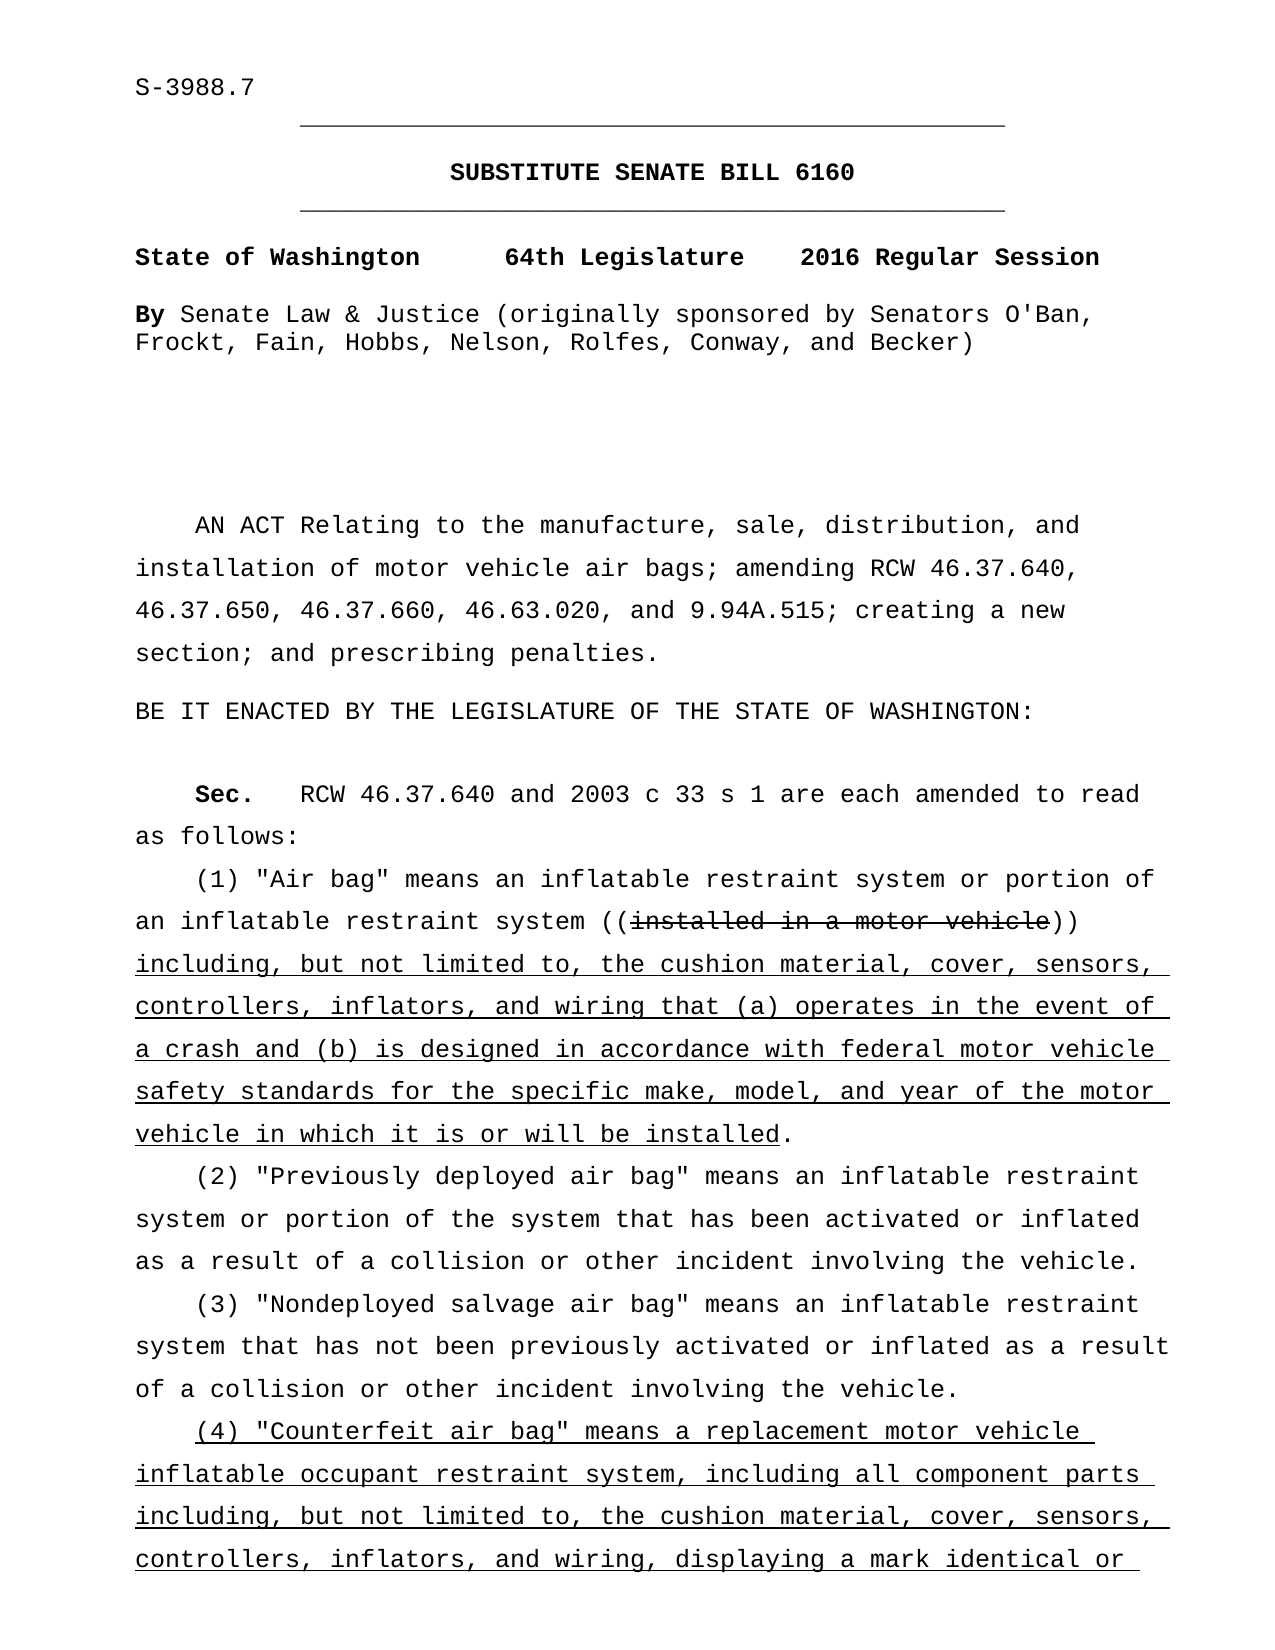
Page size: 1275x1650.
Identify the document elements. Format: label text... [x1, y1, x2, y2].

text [135, 1529, 1170, 1576]
text State of Washington 64th Legislature 2016 Regular Session [135, 245, 1170, 273]
text (1) "Air bag" means an inflatable restraint system or portion of an inflatable restraint system ((installed in a motor vehicle)) including, but not limited to, the cushion material, cover, sensors, controllers, inflators, and wiring that (a) operates in the event of a crash and (b) is designed in accordance with federal motor vehicle safety standards for the specific make, model, and year of the motor vehicle in which it is or will be installed. [135, 976, 1170, 1017]
text _______________________________________________ [135, 103, 1170, 132]
text Sec. RCW 46.37.640 and 2003 c 33 s 1 are each amended to read as follows: [135, 768, 1170, 853]
text S-3988.7 [135, 75, 1170, 103]
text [135, 1406, 1170, 1527]
text (1) "Air bag" means an inflatable restraint system or portion of an inflatable restraint system ((installed in a motor vehicle)) including, but not limited to, the cushion material, cover, sensors, controllers, inflators, and wiring that (a) operates in the event of a crash and (b) is designed in accordance with federal motor vehicle safety standards for the specific make, model, and year of the motor vehicle in which it is or will be installed. [135, 853, 1170, 975]
text SUBSTITUTE SENATE BILL 6160 [135, 160, 1170, 188]
text (3) "Nondeployed salvage air bag" means an inflatable restraint system that has not been previously activated or inflated as a result of a collision or other incident involving the vehicle. [135, 1278, 1170, 1406]
text (1) "Air bag" means an inflatable restraint system or portion of an inflatable restraint system ((installed in a motor vehicle)) including, but not limited to, the cushion material, cover, sensors, controllers, inflators, and wiring that (a) operates in the event of a crash and (b) is designed in accordance with federal motor vehicle safety standards for the specific make, model, and year of the motor vehicle in which it is or will be installed. [135, 1019, 1170, 1060]
text (1) "Air bag" means an inflatable restraint system or portion of an inflatable restraint system ((installed in a motor vehicle)) including, but not limited to, the cushion material, cover, sensors, controllers, inflators, and wiring that (a) operates in the event of a crash and (b) is designed in accordance with federal motor vehicle safety standards for the specific make, model, and year of the motor vehicle in which it is or will be installed. [135, 1061, 1170, 1102]
text By Senate Law & Justice (originally sponsored by Senators O'Ban, Frockt, Fain, Hobbs, Nelson, Rolfes, Conway, and Becker) [135, 302, 1170, 358]
text (1) "Air bag" means an inflatable restraint system or portion of an inflatable restraint system ((installed in a motor vehicle)) including, but not limited to, the cushion material, cover, sensors, controllers, inflators, and wiring that (a) operates in the event of a crash and (b) is designed in accordance with federal motor vehicle safety standards for the specific make, model, and year of the motor vehicle in which it is or will be installed. [135, 1104, 1170, 1151]
text BE IT ENACTED BY THE LEGISLATURE OF THE STATE OF WASHINGTON: [135, 698, 1170, 727]
text AN ACT Relating to the manufacture, sale, distribution, and installation of motor vehicle air bags; amending RCW 46.37.640, 46.37.650, 46.37.660, 46.63.020, and 9.94A.515; creating a new section; and prescribing penalties. [135, 500, 1170, 670]
text _______________________________________________ [135, 188, 1170, 217]
text (2) "Previously deployed air bag" means an inflatable restraint system or portion of the system that has been activated or inflated as a result of a collision or other incident involving the vehicle. [135, 1151, 1170, 1278]
